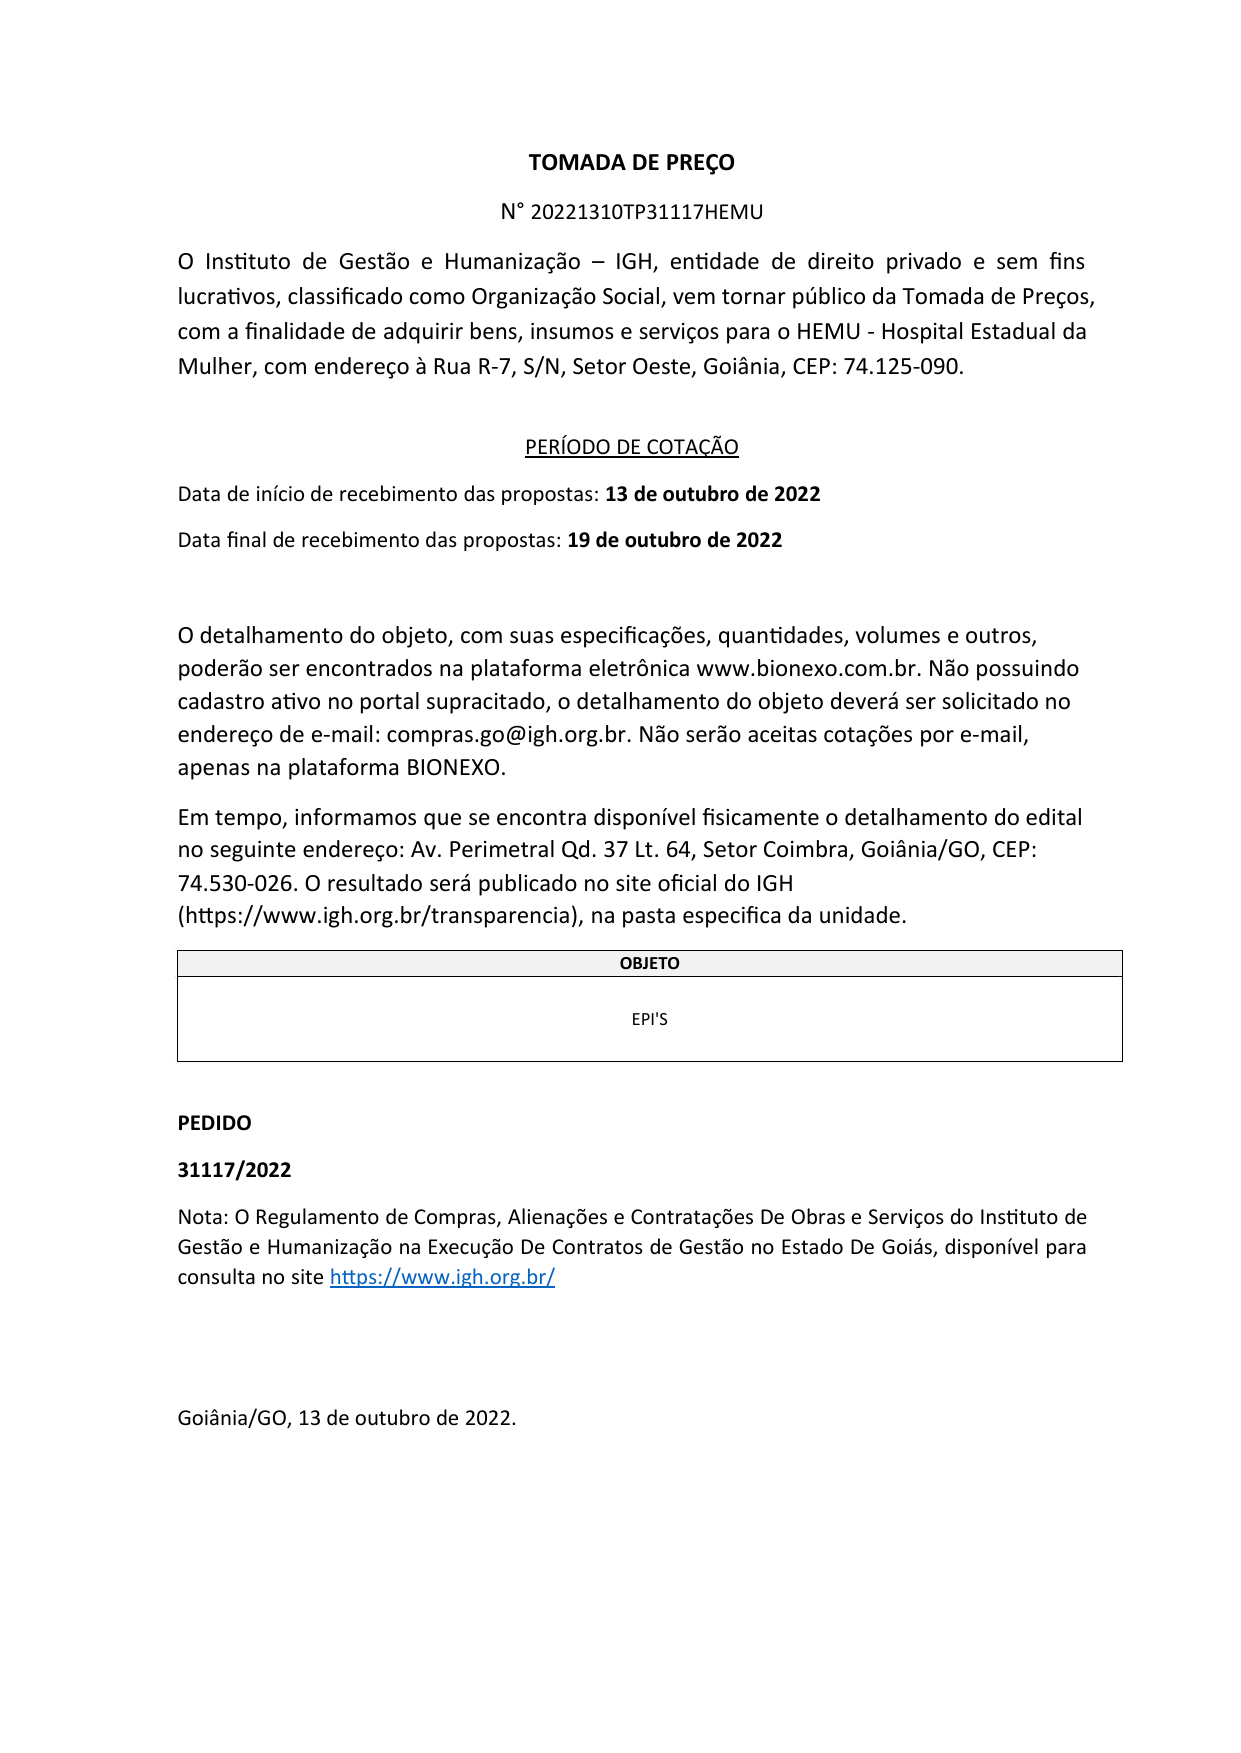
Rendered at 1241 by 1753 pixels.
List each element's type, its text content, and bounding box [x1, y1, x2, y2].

text O Instituto de Gestão e Humanização – IGH, entidade de direito privado e sem fins [177, 245, 1112, 276]
text cadastro ativo no portal supracitado, o detalhamento do objeto deverá ser solicitado no [177, 685, 1103, 716]
text Goiânia/GO, 13 de outubro de 2022. [177, 1403, 542, 1431]
text endereço de e-mail: compras.go@igh.org.br. Não serão aceitas cotações por e-mail, [177, 718, 1103, 748]
text lucrativos, classificado como Organização Social, vem tornar público da Tomada de Preços, [177, 280, 1112, 311]
text N° 20221310TP31117HEMU [500, 195, 789, 226]
text PEDIDO [177, 1108, 277, 1136]
text TOMADA DE PREÇO [529, 146, 760, 176]
text Gestão e Humanização na Execução De Contratos de Gestão no Estado De Goiás, disponível para [177, 1232, 1112, 1260]
text EPI'S [631, 1007, 693, 1030]
text consulta no site https://www.igh.org.br/ [177, 1262, 1112, 1290]
text OBJETO [619, 951, 705, 974]
text (https://www.igh.org.br/transparencia), na pasta especifica da unidade. [177, 899, 933, 930]
text com a finalidade de adquirir bens, insumos e serviços para o HEMU - Hospital Estadual da [177, 315, 1112, 346]
text Em tempo, informamos que se encontra disponível fisicamente o detalhamento do edital [177, 801, 1107, 831]
picture [174, 947, 1125, 1064]
text O detalhamento do objeto, com suas especificações, quantidades, volumes e outros, [177, 619, 1103, 650]
text Data de início de recebimento das propostas: 13 de outubro de 2022 [177, 478, 845, 507]
text Nota: O Regulamento de Compras, Alienações e Contratações De Obras e Serviços do Instituto de [177, 1202, 1112, 1230]
text apenas na plataforma BIONEXO. [177, 751, 1103, 782]
text Mulher, com endereço à Rua R-7, S/N, Setor Oeste, Goiânia, CEP: 74.125-090. [177, 350, 1112, 381]
text 74.530-026. O resultado será publicado no site oficial do IGH [177, 867, 818, 897]
text no seguinte endereço: Av. Perimetral Qd. 37 Lt. 64, Setor Coimbra, Goiânia/GO, CEP: [177, 833, 1107, 864]
text Data final de recebimento das propostas: 19 de outubro de 2022 [177, 525, 845, 553]
text 31117/2022 [177, 1155, 317, 1183]
text PERÍODO DE COTAÇÃO [525, 432, 845, 460]
text poderão ser encontrados na plataforma eletrônica www.bionexo.com.br. Não possuindo [177, 652, 1103, 683]
